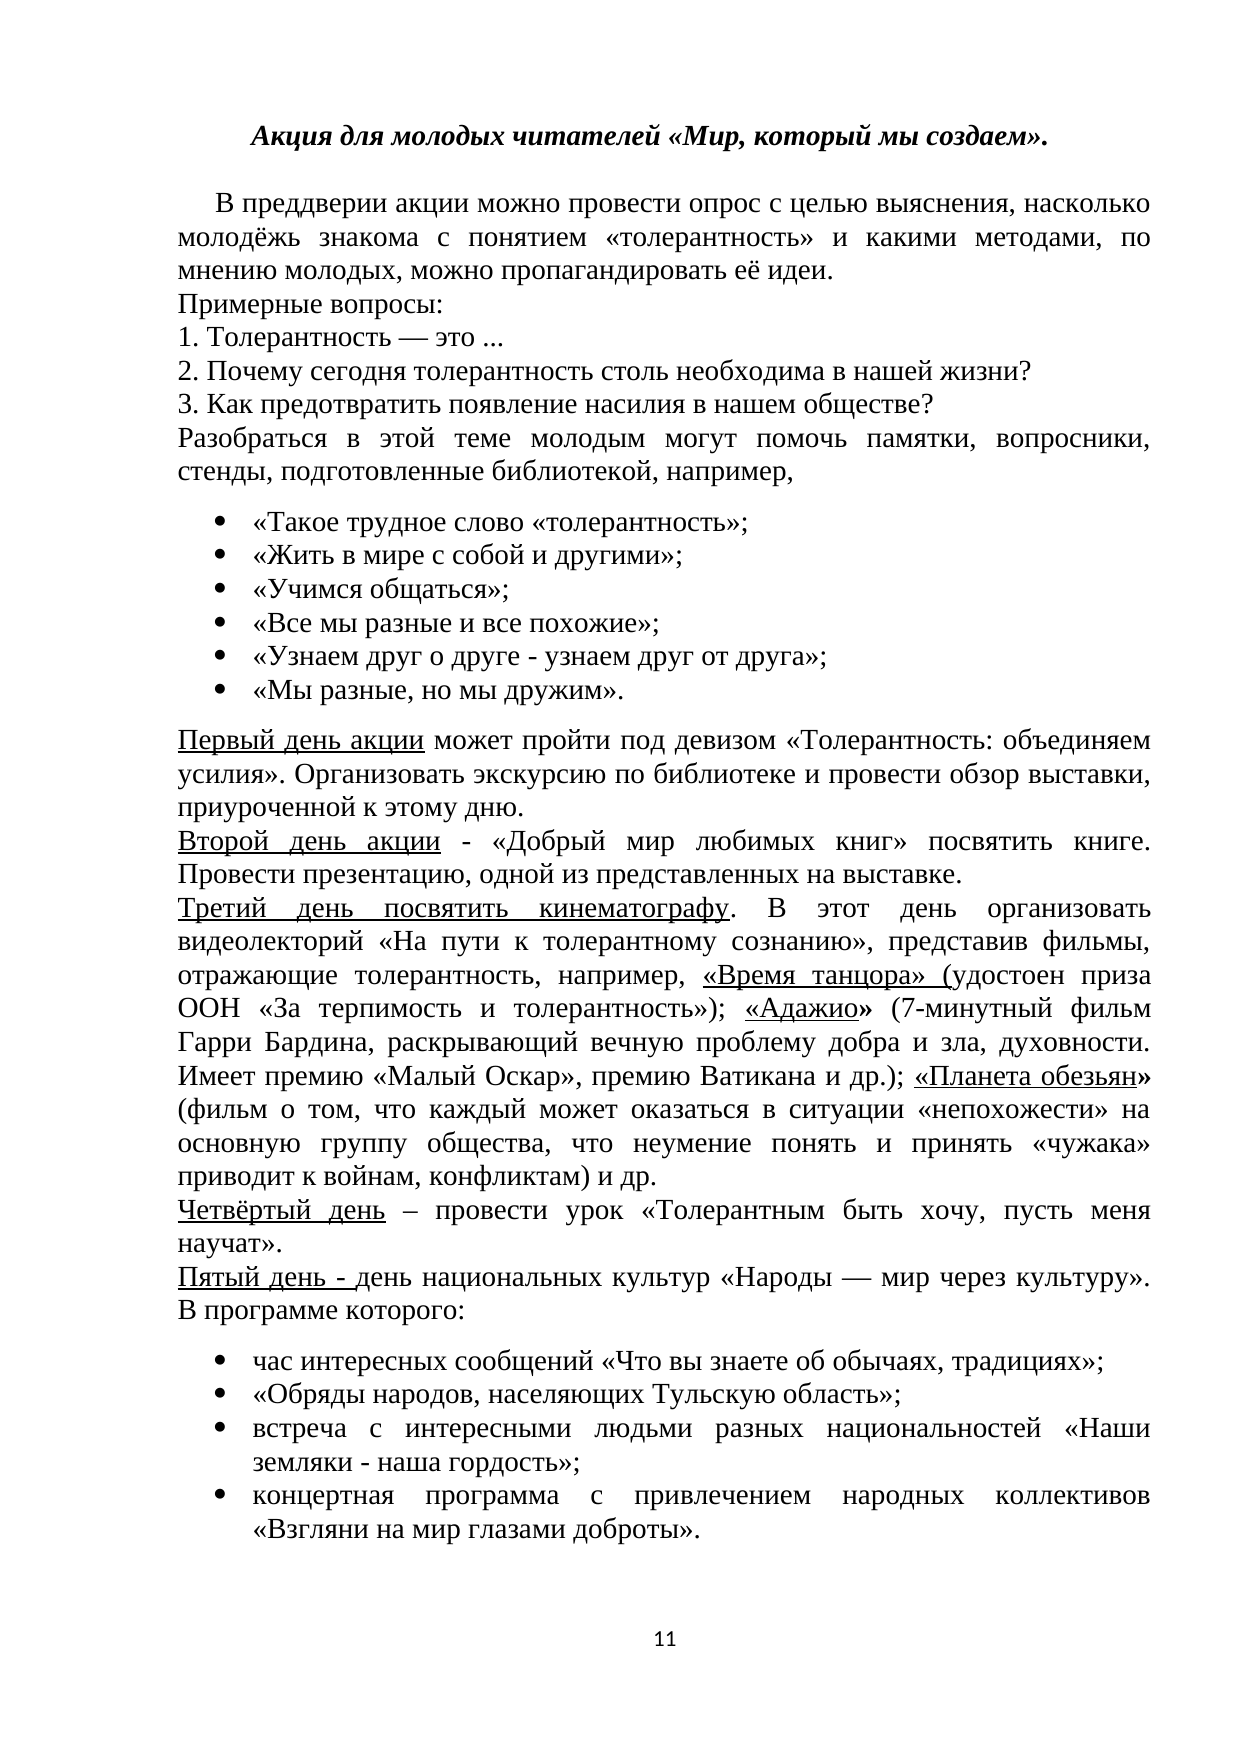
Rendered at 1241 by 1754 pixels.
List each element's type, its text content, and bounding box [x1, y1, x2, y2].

list «Все мы разные и все похожие»; [215, 605, 1152, 638]
list «Жить в мире с собой и другими»; [215, 537, 1152, 571]
text Примерные вопросы: [177, 286, 1152, 319]
list встреча с интересными людьми разных национальностей «Наши земляки - наша гордость»; [215, 1410, 1152, 1477]
text Пятый день - день национальных культур «Народы — мир через культуру». В программе которого: [177, 1259, 1152, 1326]
text 3. Как предотвратить появление насилия в нашем обществе? [177, 386, 1152, 420]
text 2. Почему сегодня толерантность столь необходима в нашей жизни? [177, 353, 1152, 386]
text Четвёртый день – провести урок «Толерантным быть хочу, пусть меня научат». [177, 1192, 1152, 1259]
list «Учимся общаться»; [215, 571, 1152, 605]
text 1. Толерантность — это ... [177, 319, 1152, 353]
list «Узнаем друг о друге - узнаем друг от друга»; [215, 638, 1152, 672]
list «Обряды народов, населяющих Тульскую область»; [215, 1376, 1152, 1410]
list час интересных сообщений «Что вы знаете об обычаях, традициях»; [215, 1343, 1152, 1376]
text Второй день акции - «Добрый мир любимых книг» посвятить книге. Провести презентацию, одной из представленных на выставке. [177, 823, 1152, 890]
text В преддверии акции можно провести опрос с целью выяснения, насколько молодёжь знакома с понятием «толерантность» и какими методами, по мнению молодых, можно пропагандировать её идеи. [177, 185, 1152, 286]
text Первый день акции может пройти под девизом «Толерантность: объединяем усилия». Организовать экскурсию по библиотеке и провести обзор выставки, приуроченной к этому дню. [177, 722, 1152, 823]
text Третий день посвятить кинематографу. В этот день организовать видеолекторий «На пути к толерантному сознанию», представив фильмы, отражающие толерантность, например, «Время танцора» (удостоен приза ООН «За терпимость и толерантность»); «Адажио» (7-минутный фильм Гарри Бардина, раскрывающий вечную проблему добра и зла, духовности. Имеет премию «Малый Оскар», премию Ватикана и др.); «Планета обезьян» (фильм о том, что каждый может оказаться в ситуации «непохожести» на основную группу общества, что неумение понять и принять «чужака» приводит к войнам, конфликтам) и др. [177, 890, 1152, 1192]
text Разобраться в этой теме молодым могут помочь памятки, вопросники, стенды, подготовленные библиотекой, например, [177, 420, 1152, 487]
text Акция для молодых читателей «Мир, который мы создаем». [177, 118, 1152, 152]
list концертная программа с привлечением народных коллективов «Взгляни на мир глазами доброты». [215, 1477, 1152, 1544]
list «Мы разные, но мы дружим». [215, 672, 1152, 706]
list «Такое трудное слово «толерантность»; [215, 504, 1152, 537]
